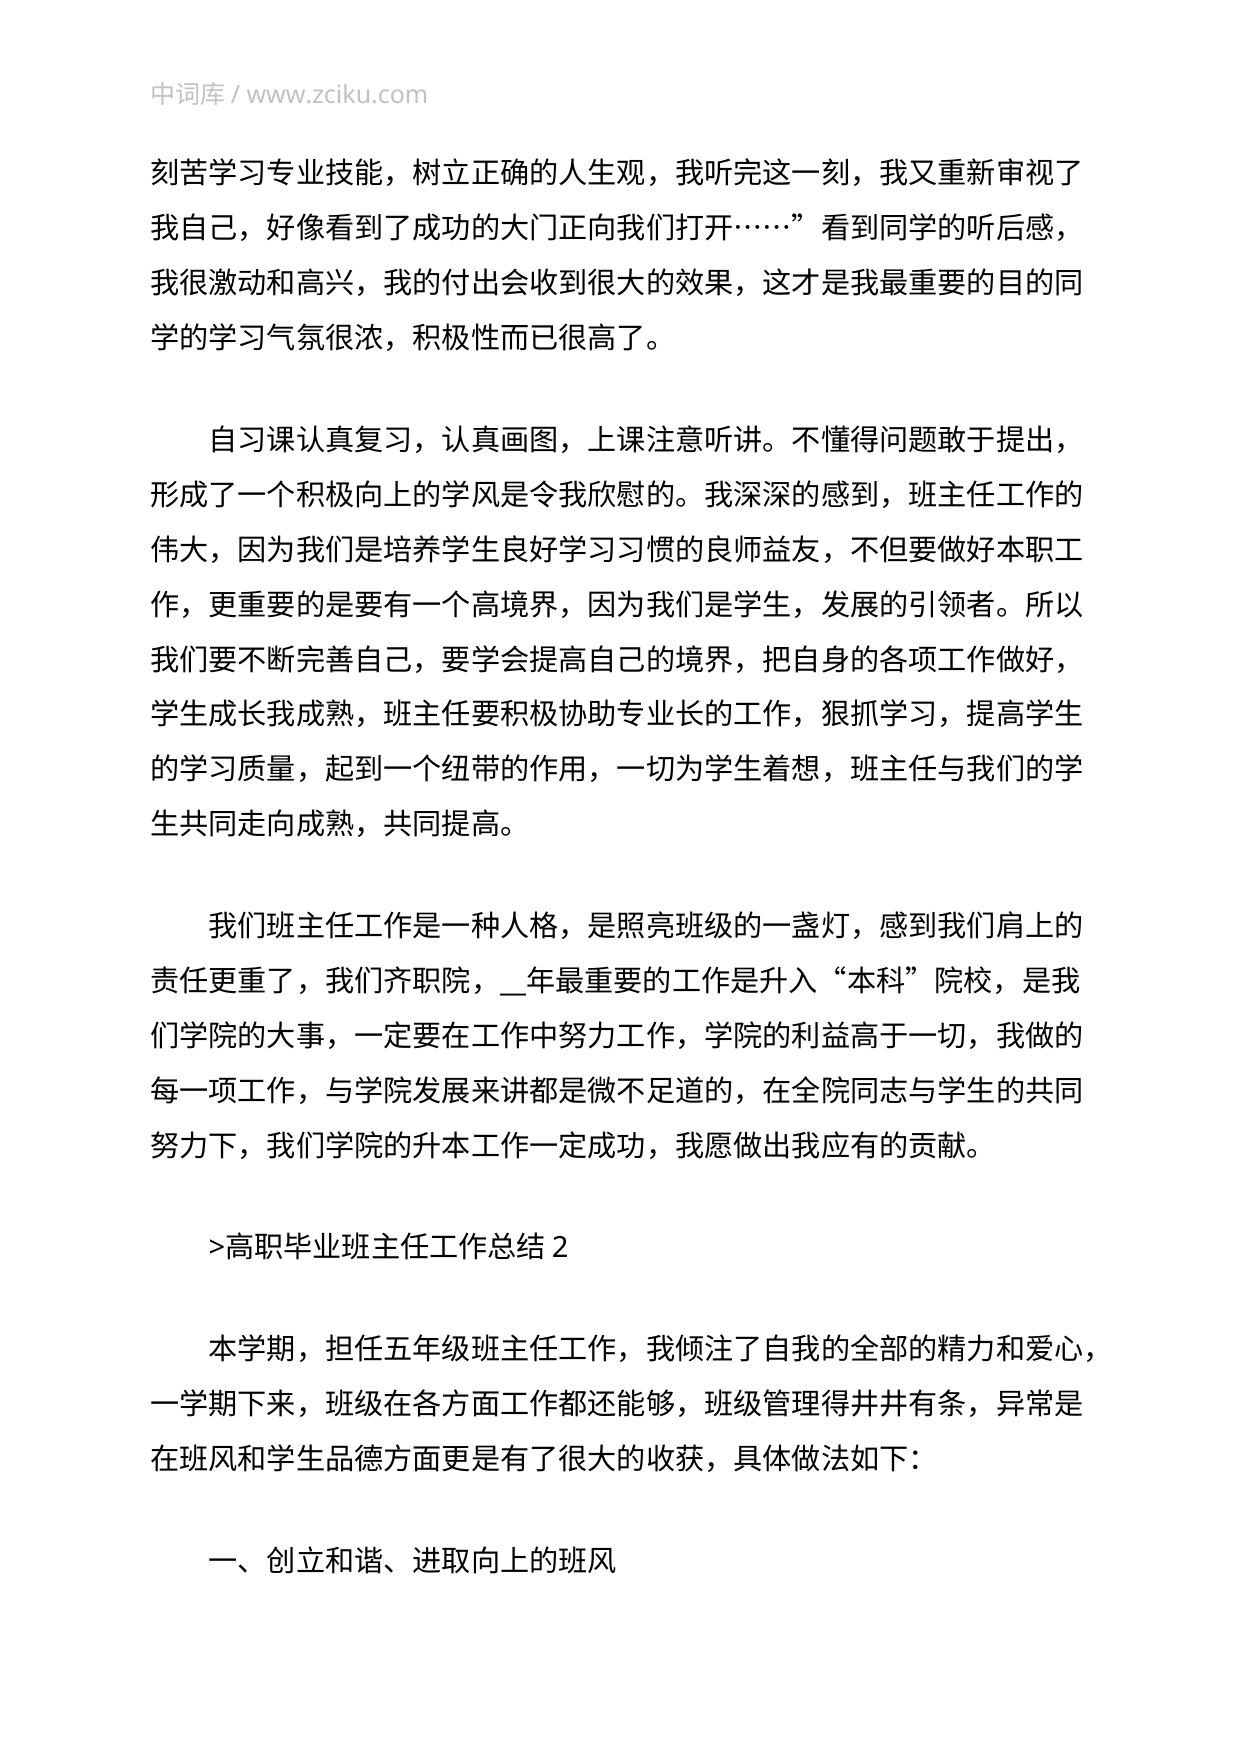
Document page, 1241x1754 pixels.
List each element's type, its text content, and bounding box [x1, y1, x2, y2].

text 一、创立和谐、进取向上的班风 [150, 1537, 1090, 1580]
text >高职毕业班主任工作总结2 [150, 1224, 1090, 1266]
text 本学期，担任五年级班主任工作，我倾注了自我的全部的精力和爱心，一学期下来，班级在各方面工作都还能够，班级管理得井井有条，异常是在班风和学生品德方面更是有了很大的收获，具体做法如下： [150, 1326, 1090, 1478]
text 自习课认真复习，认真画图，上课注意听讲。不懂得问题敢于提出，形成了一个积极向上的学风是令我欣慰的。我深深的感到，班主任工作的伟大，因为我们是培养学生良好学习习惯的良师益友，不但要做好本职工作，更重要的是要有一个高境界，因为我们是学生，发展的引领者。所以我们要不断完善自己，要学会提高自己的境界，把自身的各项工作做好，学生成长我成熟，班主任要积极协助专业长的工作，狠抓学习，提高学生的学习质量，起到一个纽带的作用，一切为学生着想，班主任与我们的学生共同走向成熟，共同提高。 [150, 416, 1090, 843]
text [150, 150, 1090, 357]
text 我们班主任工作是一种人格，是照亮班级的一盏灯，感到我们肩上的责任更重了，我们齐职院，__年最重要的工作是升入“本科”院校，是我们学院的大事，一定要在工作中努力工作，学院的利益高于一切，我做的每一项工作，与学院发展来讲都是微不足道的，在全院同志与学生的共同努力下，我们学院的升本工作一定成功，我愿做出我应有的贡献。 [150, 902, 1090, 1164]
